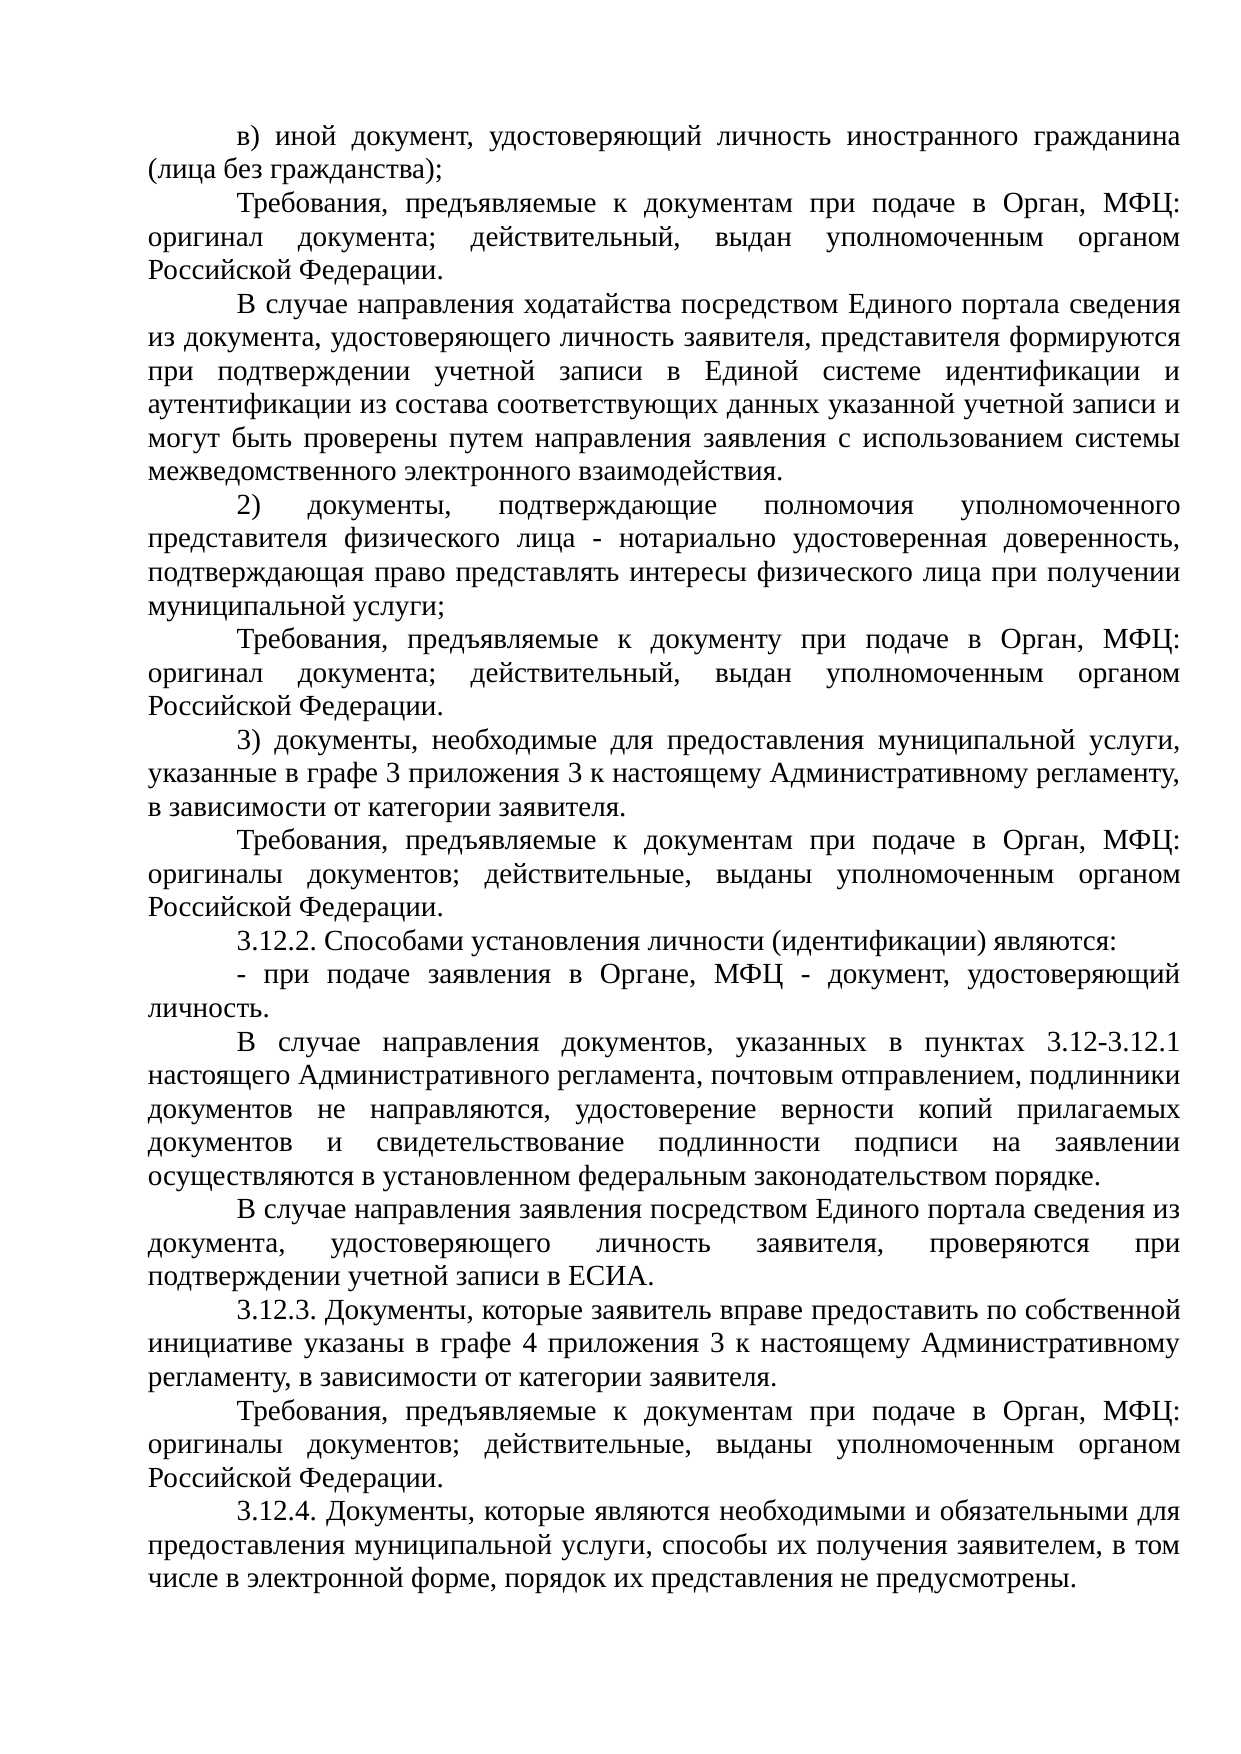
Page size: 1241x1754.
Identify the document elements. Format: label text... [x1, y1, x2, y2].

text Требования, предъявляемые к документам при подаче в Орган, МФЦ: оригинал документа; действительный, выдан уполномоченным органом Российской Федерации. [148, 185, 1181, 286]
text В случае направления ходатайства посредством Единого портала сведения из документа, удостоверяющего личность заявителя, представителя формируются при подтверждении учетной записи в Единой системе идентификации и аутентификации из состава соответствующих данных указанной учетной записи и могут быть проверены путем направления заявления с использованием системы межведомственного электронного взаимодействия. [148, 286, 1181, 487]
text 3) документы, необходимые для предоставления муниципальной услуги, указанные в графе 3 приложения 3 к настоящему Административному регламенту, в зависимости от категории заявителя. [148, 722, 1181, 822]
text Требования, предъявляемые к документу при подаче в Орган, МФЦ: оригинал документа; действительный, выдан уполномоченным органом Российской Федерации. [148, 621, 1181, 722]
text 2) документы, подтверждающие полномочия уполномоченного представителя физического лица - нотариально удостоверенная доверенность, подтверждающая право представлять интересы физического лица при получении муниципальной услуги; [148, 487, 1181, 621]
text 3.12.2. Способами установления личности (идентификации) являются: [148, 923, 1181, 957]
text Требования, предъявляемые к документам при подаче в Орган, МФЦ: оригиналы документов; действительные, выданы уполномоченным органом Российской Федерации. [148, 1393, 1181, 1493]
text В случае направления документов, указанных в пунктах 3.12-3.12.1 настоящего Административного регламента, почтовым отправлением, подлинники документов не направляются, удостоверение верности копий прилагаемых документов и свидетельствование подлинности подписи на заявлении осуществляются в установленном федеральным законодательством порядке. [148, 1024, 1181, 1191]
text Требования, предъявляемые к документам при подаче в Орган, МФЦ: оригиналы документов; действительные, выданы уполномоченным органом Российской Федерации. [148, 822, 1181, 923]
text 3.12.3. Документы, которые заявитель вправе предоставить по собственной инициативе указаны в графе 4 приложения 3 к настоящему Административному регламенту, в зависимости от категории заявителя. [148, 1292, 1181, 1393]
text в) иной документ, удостоверяющий личность иностранного гражданина (лица без гражданства); [148, 118, 1181, 185]
text 3.12.4. Документы, которые являются необходимыми и обязательными для предоставления муниципальной услуги, способы их получения заявителем, в том числе в электронной форме, порядок их представления не предусмотрены. [148, 1493, 1181, 1594]
text - при подаче заявления в Органе, МФЦ - документ, удостоверяющий личность. [148, 957, 1181, 1024]
text В случае направления заявления посредством Единого портала сведения из документа, удостоверяющего личность заявителя, проверяются при подтверждении учетной записи в ЕСИА. [148, 1191, 1181, 1292]
